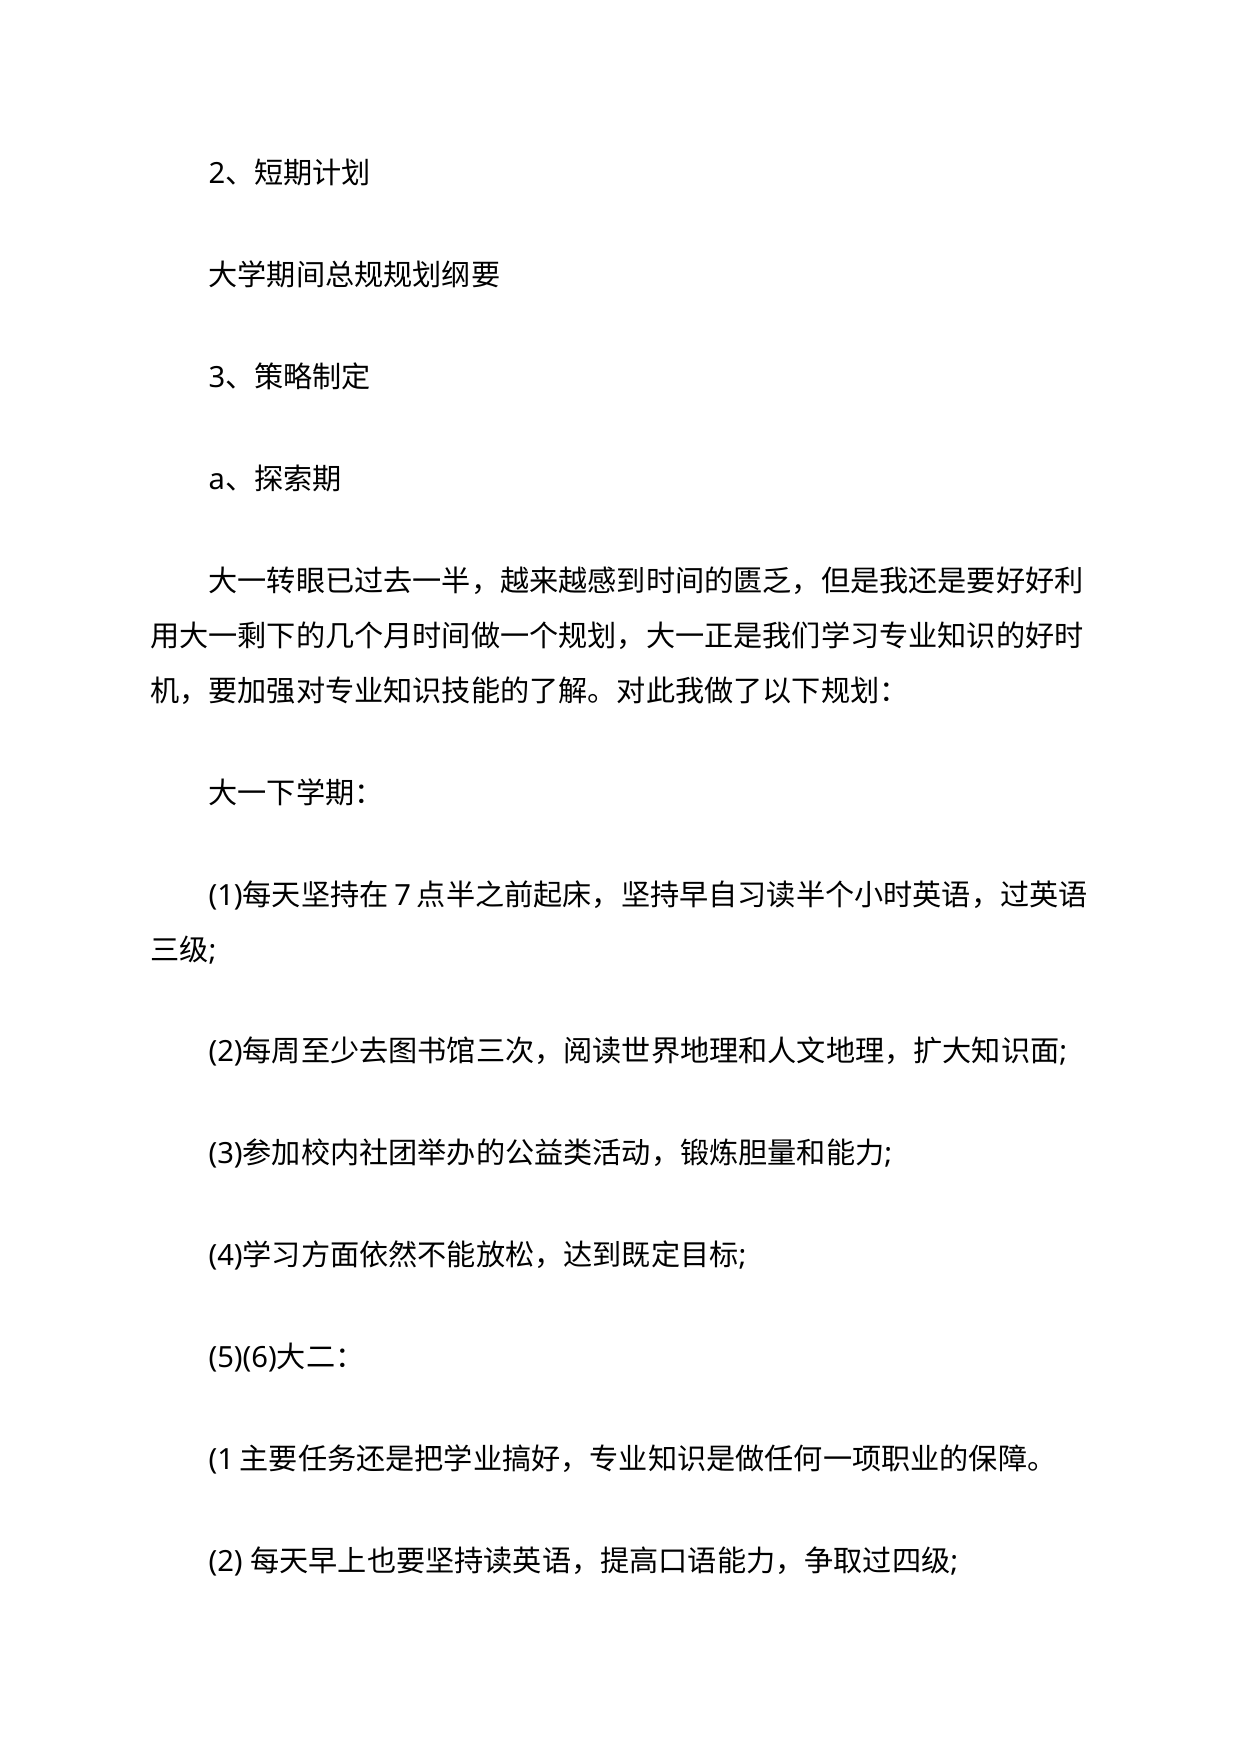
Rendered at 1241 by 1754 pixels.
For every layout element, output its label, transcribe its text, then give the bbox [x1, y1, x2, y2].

text 大一转眼已过去一半，越来越感到时间的匮乏，但是我还是要好好利用大一剩下的几个月时间做一个规划，大一正是我们学习专业知识的好时机，要加强对专业知识技能的了解。对此我做了以下规划： [150, 558, 1090, 710]
text (2) 每天早上也要坚持读英语，提高口语能力，争取过四级; [150, 1538, 1090, 1580]
text 3、策略制定 [150, 354, 1090, 396]
text (2)每周至少去图书馆三次，阅读世界地理和人文地理，扩大知识面; [150, 1028, 1090, 1070]
text (1)每天坚持在7点半之前起床，坚持早自习读半个小时英语，过英语三级; [150, 871, 1090, 968]
text (5)(6)大二： [150, 1334, 1090, 1376]
text 2、短期计划 [150, 150, 1090, 192]
text a、探索期 [150, 456, 1090, 498]
text (4)学习方面依然不能放松，达到既定目标; [150, 1232, 1090, 1274]
text 大学期间总规规划纲要 [150, 252, 1090, 294]
text 大一下学期： [150, 769, 1090, 812]
text (3)参加校内社团举办的公益类活动，锻炼胆量和能力; [150, 1130, 1090, 1172]
text (1主要任务还是把学业搞好，专业知识是做任何一项职业的保障。 [150, 1436, 1090, 1478]
